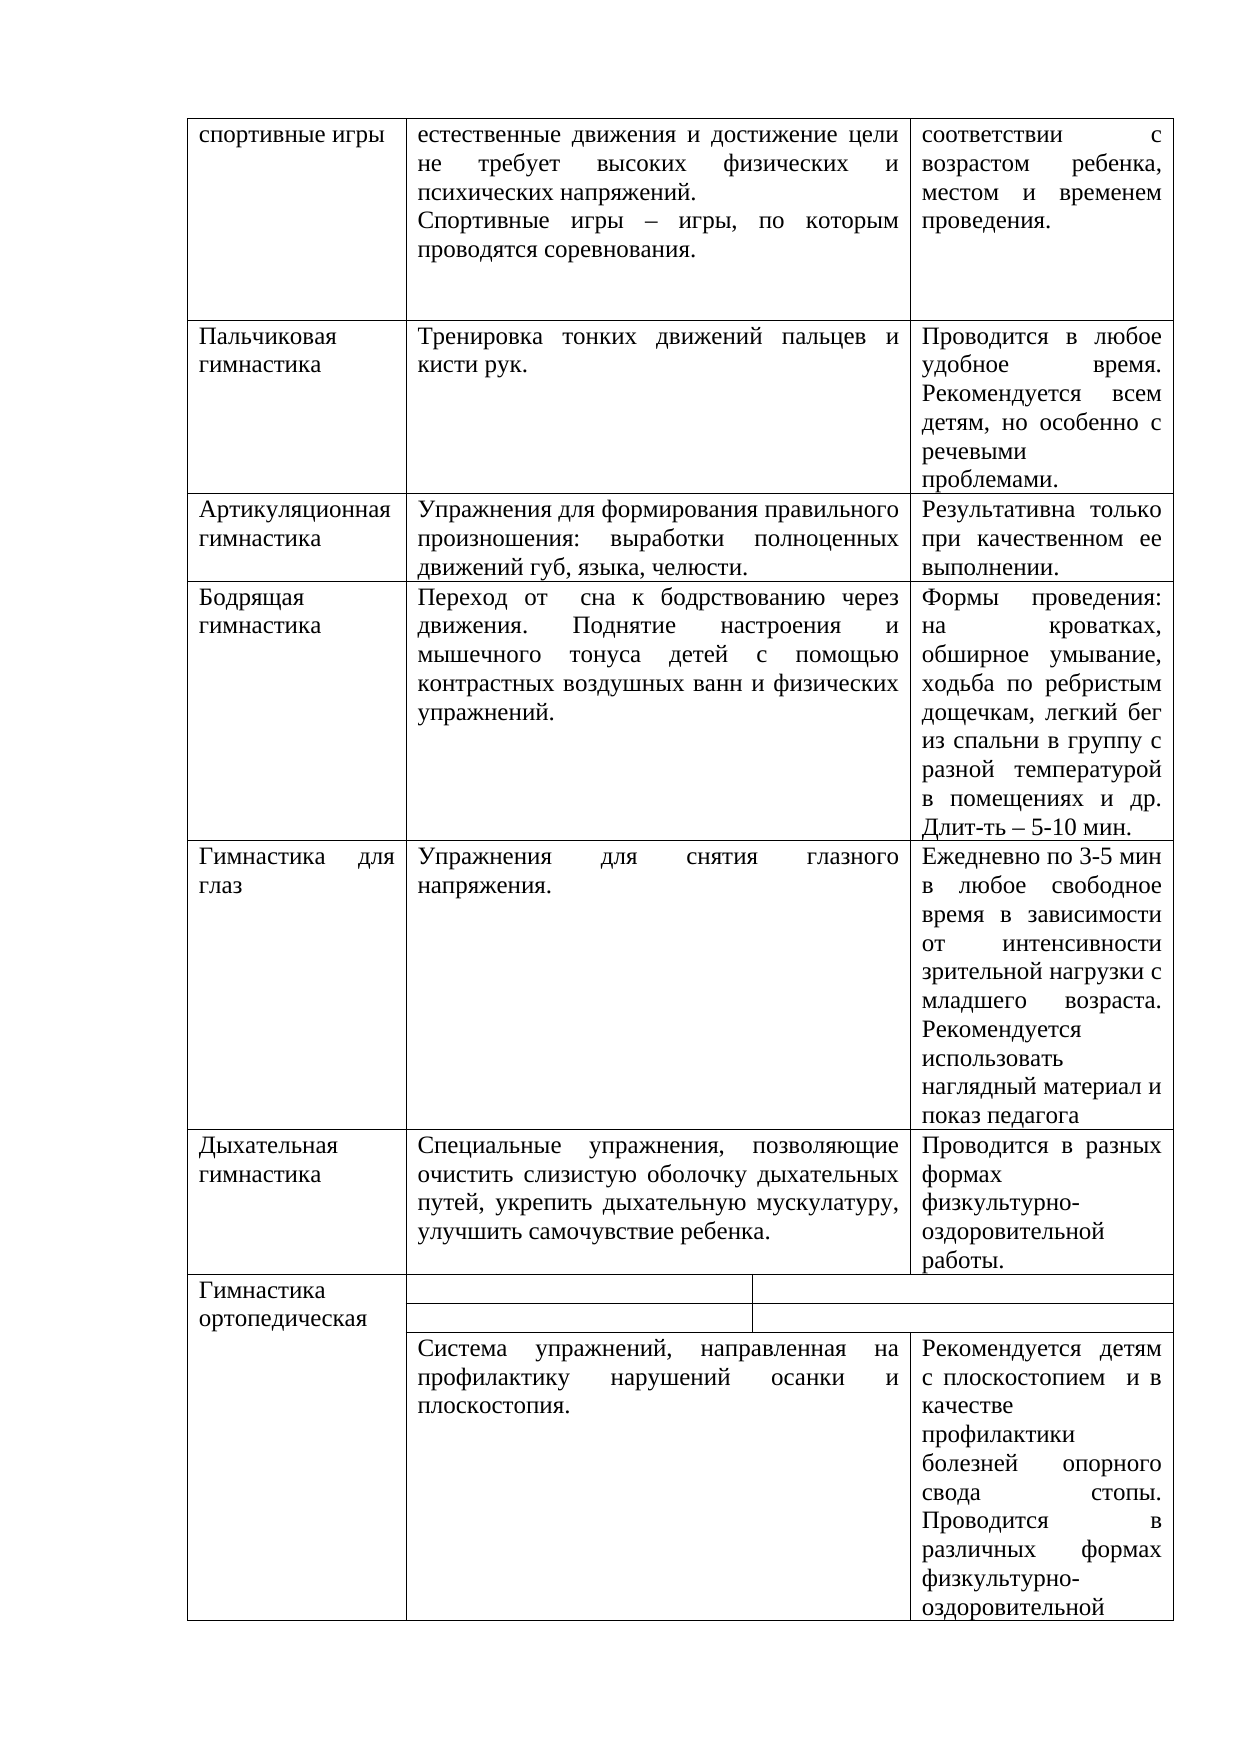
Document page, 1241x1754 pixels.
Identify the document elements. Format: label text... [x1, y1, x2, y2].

table_cell Упражнения для формирования правильного произношения: выработки полноценных движений губ, языка, челюсти. [407, 494, 910, 581]
table_cell Переход от сна к бодрствованию через движения. Поднятие настроения и мышечного тонуса детей с помощью контрастных воздушных ванн и физических упражнений. [407, 582, 910, 840]
table_cell Пальчиковая гимнастика [188, 321, 406, 493]
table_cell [407, 119, 910, 320]
table_cell Проводится в разных формах физкультурно-оздоровительной работы. [911, 1130, 1173, 1274]
table_cell Дыхательная гимнастика [188, 1130, 406, 1274]
table_cell Проводится в любое удобное время. Рекомендуется всем детям, но особенно с речевыми проблемами. [911, 321, 1173, 493]
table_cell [407, 1333, 910, 1620]
table_cell [407, 1304, 752, 1332]
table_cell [911, 119, 1173, 320]
table_cell Бодрящая гимнастика [188, 582, 406, 840]
table_cell Специальные упражнения, позволяющие очистить слизистую оболочку дыхательных путей, укрепить дыхательную мускулатуру, улучшить самочувствие ребенка. [407, 1130, 910, 1274]
table_cell Ежедневно по 3-5 мин в любое свободное время в зависимости от интенсивности зрительной нагрузки с младшего возраста. Рекомендуется использовать наглядный материал и показ педагога [911, 841, 1173, 1129]
table_cell Гимнастика ортопедическая [188, 1275, 406, 1620]
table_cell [188, 119, 406, 320]
table_cell [753, 1304, 1173, 1332]
table_cell Результативна только при качественном ее выполнении. [911, 494, 1173, 581]
table_cell [753, 1275, 1173, 1303]
table_cell Тренировка тонких движений пальцев и кисти рук. [407, 321, 910, 493]
table_cell Формы проведения: на кроватках, обширное умывание, ходьба по ребристым дощечкам, легкий бег из спальни в группу с разной температурой в помещениях и др. Длит-ть – 5-10 мин. [911, 582, 1173, 840]
table_cell Гимнастика для глаз [188, 841, 406, 1129]
table_cell Упражнения для снятия глазного напряжения. [407, 841, 910, 1129]
table_cell Артикуляционная гимнастика [188, 494, 406, 581]
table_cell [911, 1333, 1173, 1620]
table_cell [407, 1275, 752, 1303]
